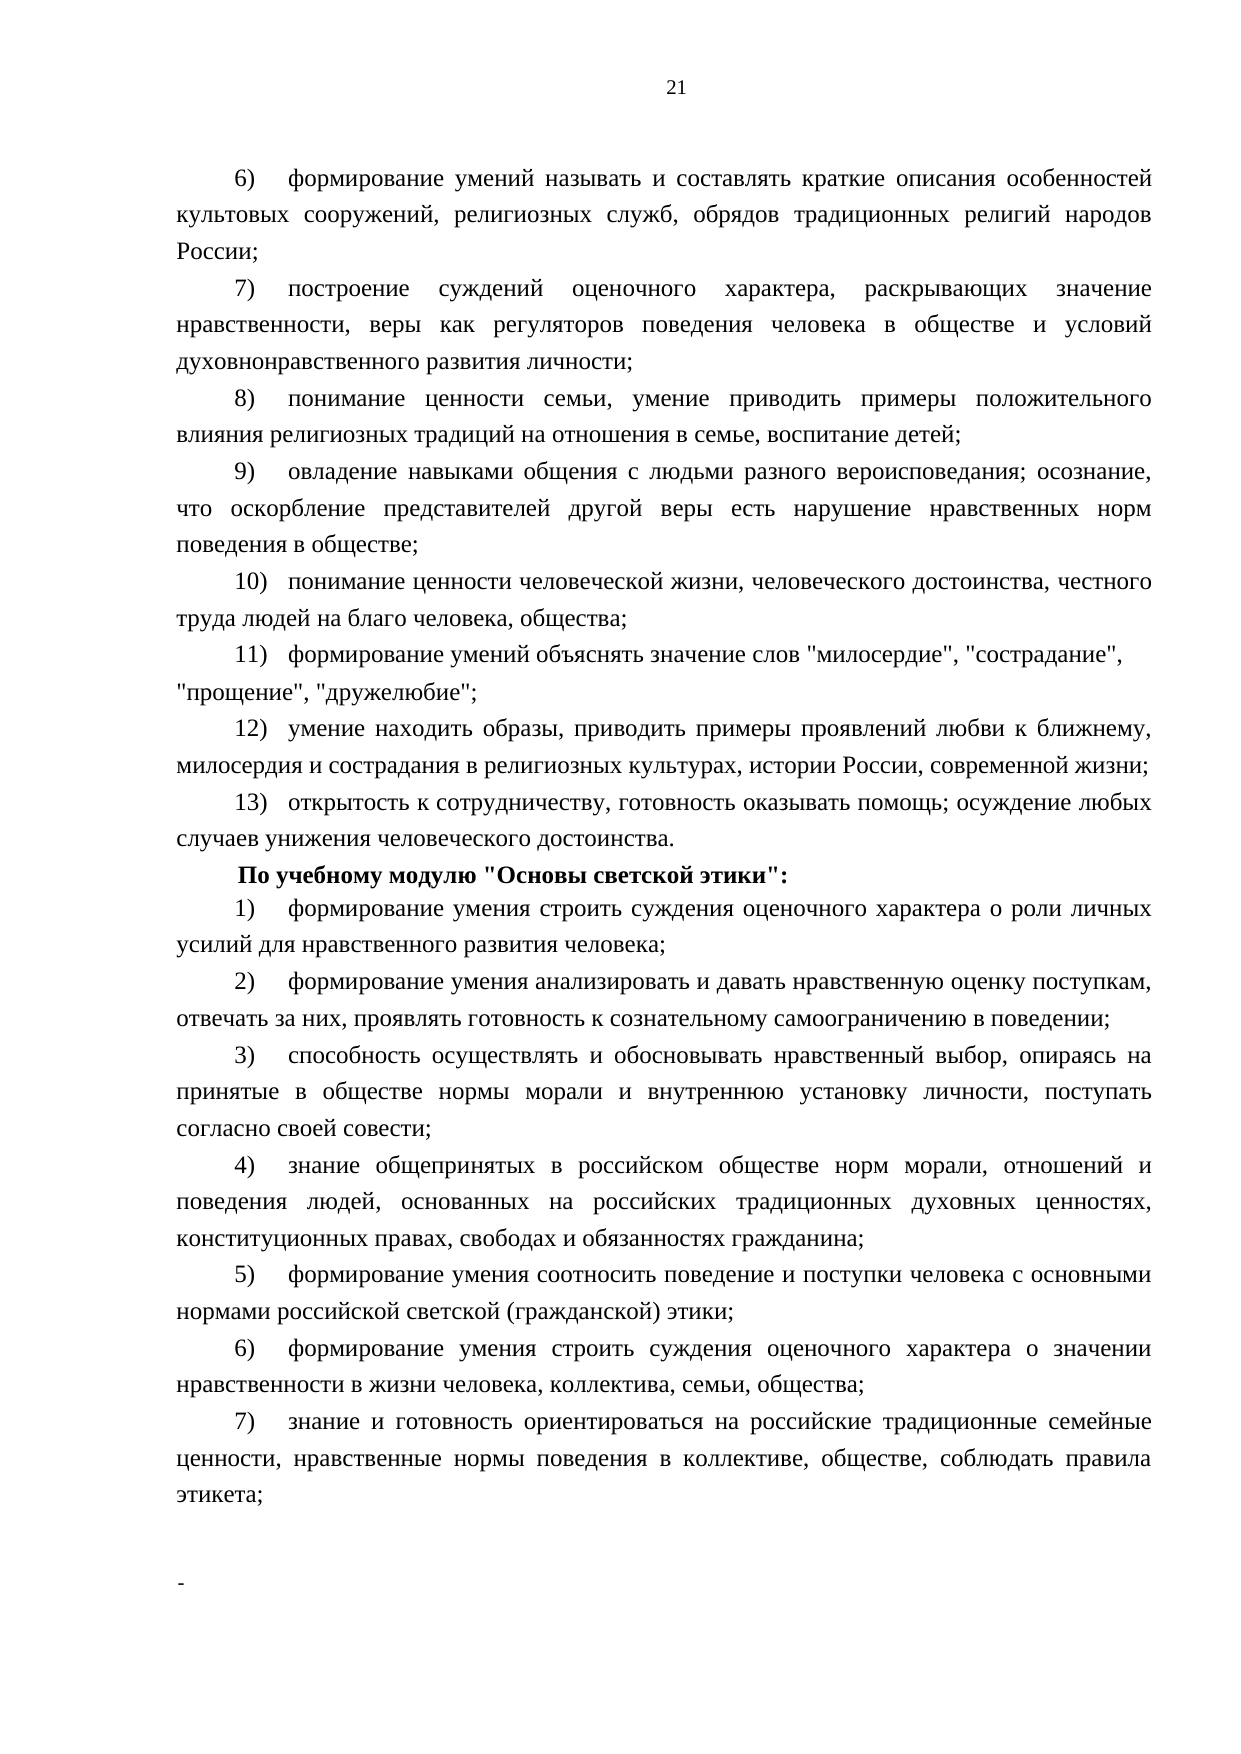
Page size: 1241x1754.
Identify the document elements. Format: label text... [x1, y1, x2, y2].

list понимание ценности семьи, умение приводить примеры положительного влияния религиозных традиций на отношения в семье, воспитание детей; [176, 383, 1153, 448]
list умение находить образы, приводить примеры проявлений любви к ближнему, милосердия и сострадания в религиозных культурах, истории России, современной жизни; [176, 713, 1153, 779]
list формирование умения соотносить поведение и поступки человека с основными нормами российской светской (гражданской) этики; [176, 1259, 1153, 1325]
list формирование умений объяснять значение слов "милосердие", "сострадание", [176, 639, 1153, 668]
list овладение навыками общения с людьми разного вероисповедания; осознание, что оскорбление представителей другой веры есть нарушение нравственных норм поведения в обществе; [176, 456, 1153, 558]
list формирование умения строить суждения оценочного характера о значении нравственности в жизни человека, коллектива, семьи, общества; [176, 1333, 1153, 1398]
list формирование умений называть и составлять краткие описания особенностей культовых сооружений, религиозных служб, обрядов традиционных религий народов России; [176, 163, 1153, 265]
list знание общепринятых в российском обществе норм морали, отношений и поведения людей, основанных на российских традиционных духовных ценностях, конституционных правах, свободах и обязанностях гражданина; [176, 1150, 1153, 1251]
list способность осуществлять и обосновывать нравственный выбор, опираясь на принятые в обществе нормы морали и внутреннюю установку личности, поступать согласно своей совести; [176, 1040, 1153, 1141]
list построение суждений оценочного характера, раскрывающих значение нравственности, веры как регуляторов поведения человека в обществе и условий духовнонравственного развития личности; [176, 273, 1153, 374]
list формирование умения строить суждения оценочного характера о роли личных усилий для нравственного развития человека; [176, 893, 1153, 958]
text "прощение", "дружелюбие"; [176, 677, 1153, 705]
list знание и готовность ориентироваться на российские традиционные семейные ценности, нравственные нормы поведения в коллективе, обществе, соблюдать правила этикета; [176, 1406, 1153, 1508]
list формирование умения анализировать и давать нравственную оценку поступкам, отвечать за них, проявлять готовность к сознательному самоограничению в поведении; [176, 966, 1153, 1032]
list открытость к сотрудничеству, готовность оказывать помощь; осуждение любых случаев унижения человеческого достоинства. [176, 787, 1153, 852]
list понимание ценности человеческой жизни, человеческого достоинства, честного труда людей на благо человека, общества; [176, 566, 1153, 631]
text По учебному модулю "Основы светской этики": [238, 860, 1158, 889]
